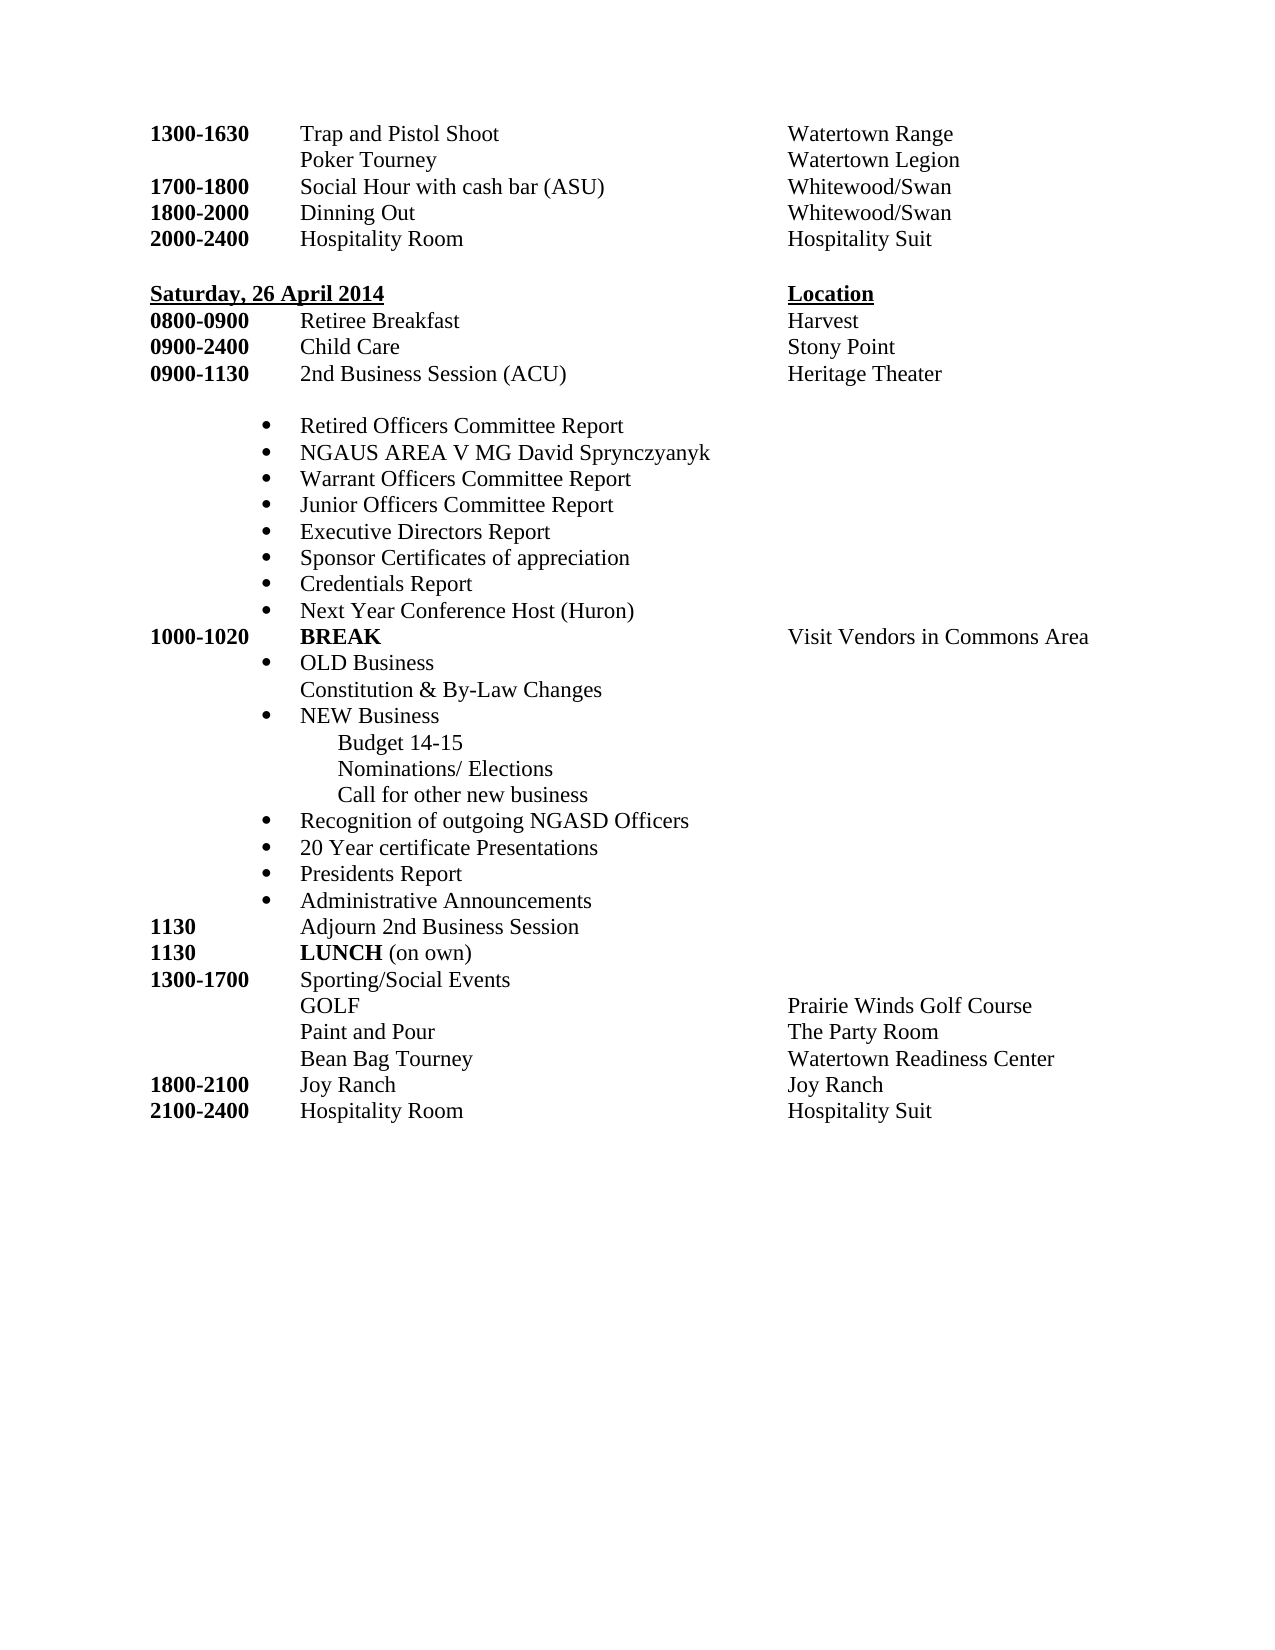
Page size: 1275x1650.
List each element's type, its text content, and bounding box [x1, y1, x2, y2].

list Warrant Officers Committee Report [262, 465, 1125, 491]
list Next Year Conference Host (Huron) [262, 597, 1125, 623]
text 2000-2400 Hospitality Room Hospitality Suit [150, 225, 1125, 252]
list Administrative Announcements [262, 887, 1125, 913]
text 1000-1020 BREAK Visit Vendors in Commons Area [150, 623, 1125, 649]
text GOLF Prairie Winds Golf Course [150, 992, 1125, 1018]
text Call for other new business [150, 781, 1125, 808]
list Junior Officers Committee Report [262, 491, 1125, 518]
text Paint and Pour The Party Room [150, 1018, 1125, 1045]
text 0900-1130 2nd Business Session (ACU) Heritage Theater [150, 359, 1125, 386]
text 1800-2100 Joy Ranch Joy Ranch [150, 1071, 1125, 1097]
text Nominations/ Elections [150, 755, 1125, 781]
text 1700-1800 Social Hour with cash bar (ASU) Whitewood/Swan [150, 173, 1125, 199]
list 20 Year certificate Presentations [262, 834, 1125, 860]
list Sponsor Certificates of appreciation [262, 544, 1125, 570]
text 2100-2400 Hospitality Room Hospitality Suit [150, 1097, 1125, 1124]
text 1300-1700 Sporting/Social Events [150, 966, 1125, 992]
text 1130 Adjourn 2nd Business Session [150, 913, 1125, 939]
list Recognition of outgoing NGASD Officers [262, 808, 1125, 834]
text Constitution & By-Law Changes [262, 676, 1125, 702]
list Credentials Report [262, 570, 1125, 597]
text 0900-2400 Child Care Stony Point [150, 333, 1125, 359]
text 1300-1630 Trap and Pistol Shoot Watertown Range [150, 120, 1125, 146]
text Budget 14-15 [150, 728, 1125, 755]
list Presidents Report [262, 860, 1125, 887]
list Executive Directors Report [262, 518, 1125, 544]
text 1800-2000 Dinning Out Whitewood/Swan [150, 199, 1125, 225]
text 1130 LUNCH (on own) [150, 939, 1125, 966]
text Saturday, 26 April 2014 Location [150, 281, 1125, 307]
list OLD Business [262, 649, 1125, 676]
list Retired Officers Committee Report [262, 412, 1125, 439]
text Bean Bag Tourney Watertown Readiness Center [150, 1045, 1125, 1071]
text 0800-0900 Retiree Breakfast Harvest [150, 307, 1125, 333]
text Poker Tourney Watertown Legion [150, 146, 1125, 173]
list NGAUS AREA V MG David Sprynczyanyk [262, 439, 1125, 465]
list NEW Business [262, 702, 1125, 728]
